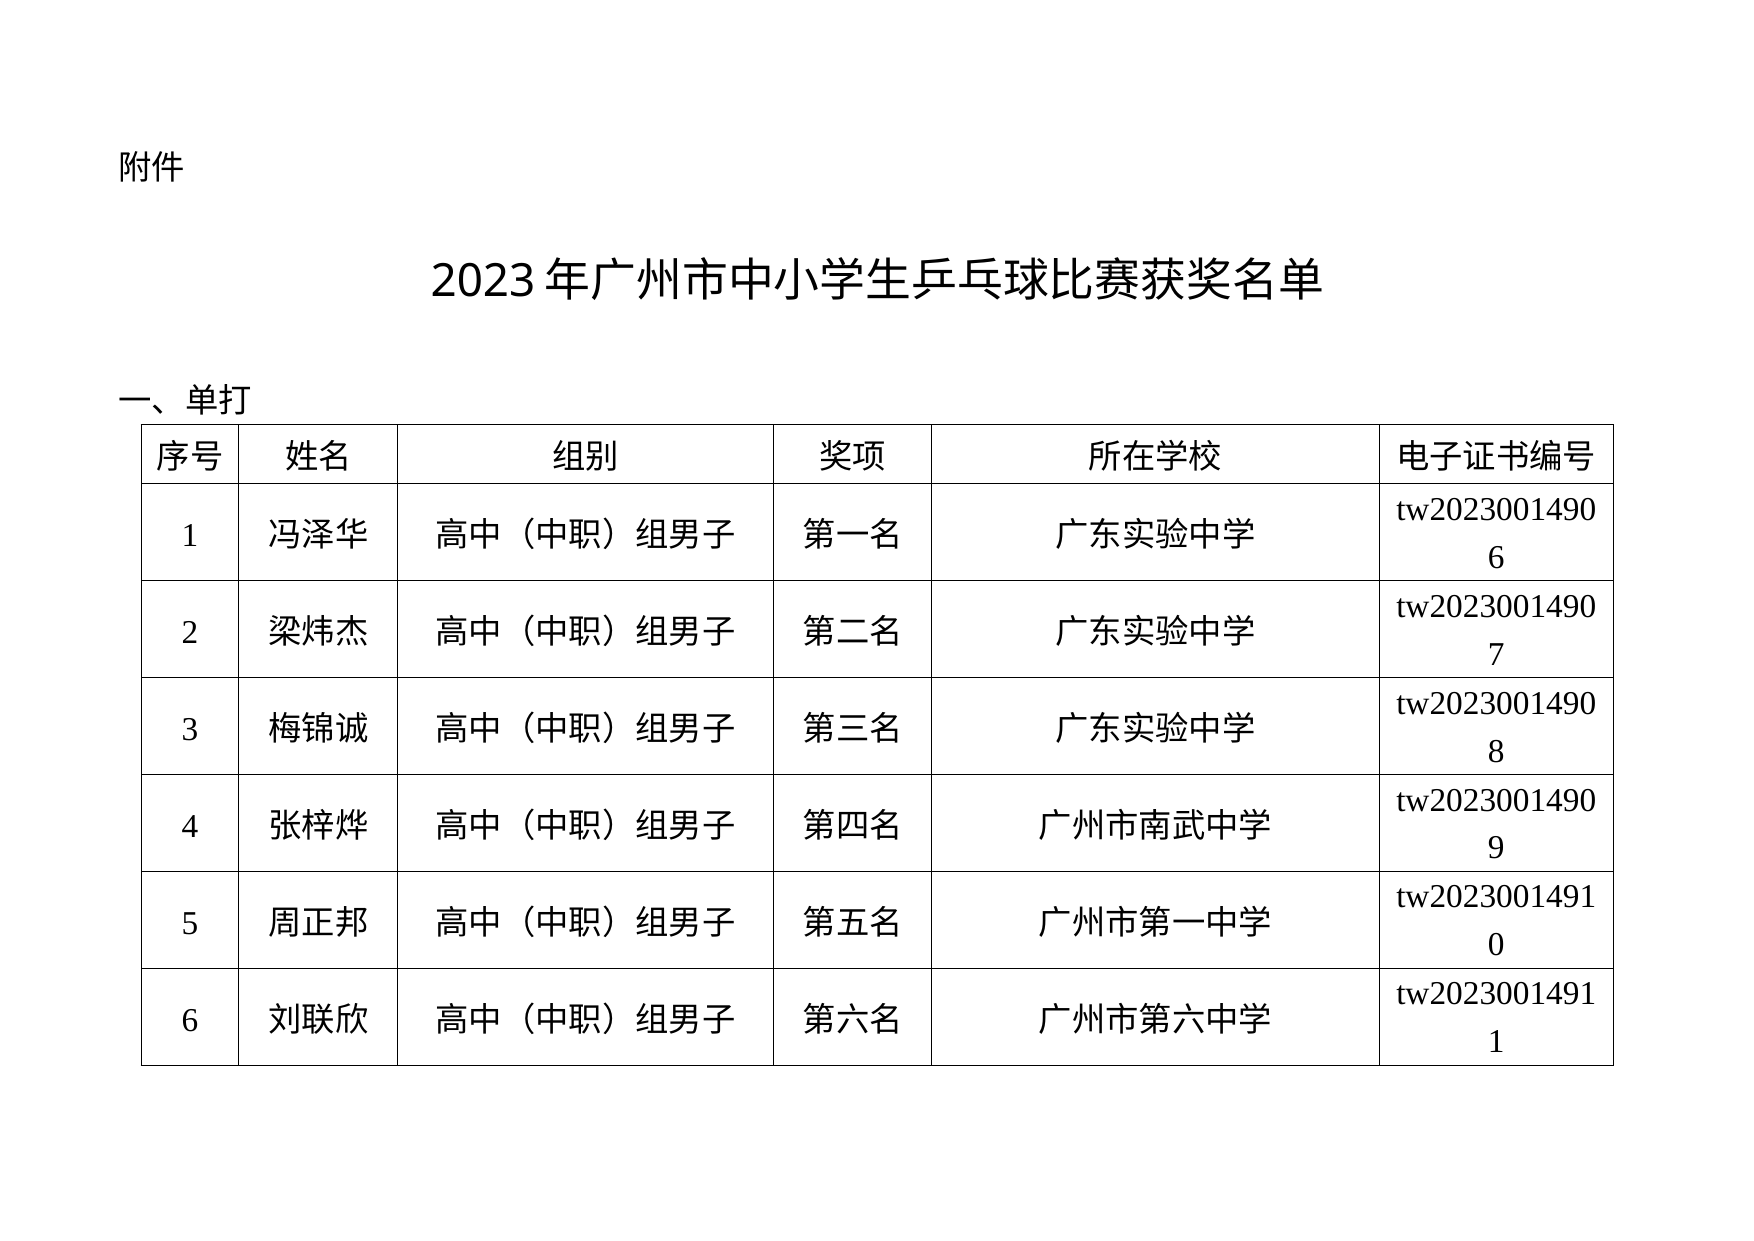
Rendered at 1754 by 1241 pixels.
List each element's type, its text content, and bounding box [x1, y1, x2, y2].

table_cell 广东实验中学 [932, 484, 1379, 580]
table_cell tw20230014906 [1380, 484, 1613, 580]
text 附件 [118, 133, 1636, 191]
table_header 奖项 [774, 425, 931, 483]
table_cell 刘联欣 [239, 969, 397, 1064]
table_cell 广东实验中学 [932, 581, 1379, 677]
table_cell [142, 678, 238, 774]
table_cell 广东实验中学 [932, 678, 1379, 774]
table_cell 第五名 [774, 872, 931, 968]
table_header 所在学校 [932, 425, 1379, 483]
table_cell 第六名 [774, 969, 931, 1064]
table_cell [142, 872, 238, 968]
table_cell 广州市南武中学 [932, 775, 1379, 871]
table_cell 第四名 [774, 775, 931, 871]
table_cell 第一名 [774, 484, 931, 580]
text 一、单打 [118, 366, 1636, 424]
table_cell [142, 969, 238, 1064]
table_header 组别 [398, 425, 773, 483]
table_cell [142, 775, 238, 871]
text 2023年广州市中小学生乒乓球比赛获奖名单 [118, 249, 1636, 308]
table_header 电子证书编号 [1380, 425, 1613, 483]
table_cell [142, 581, 238, 677]
table_cell 广州市第六中学 [932, 969, 1379, 1064]
table_cell [142, 484, 238, 580]
table_cell 第三名 [774, 678, 931, 774]
table_cell 冯泽华 [239, 484, 397, 580]
table_cell 梅锦诚 [239, 678, 397, 774]
table_cell 高中（中职）组男子 [398, 581, 773, 677]
table_cell 广州市第一中学 [932, 872, 1379, 968]
table_cell 高中（中职）组男子 [398, 872, 773, 968]
table_cell tw20230014908 [1380, 678, 1613, 774]
table_cell tw20230014907 [1380, 581, 1613, 677]
table_header 姓名 [239, 425, 397, 483]
table_cell 周正邦 [239, 872, 397, 968]
table_cell tw20230014910 [1380, 872, 1613, 968]
table_cell 高中（中职）组男子 [398, 969, 773, 1064]
table_cell 高中（中职）组男子 [398, 775, 773, 871]
table_cell 第二名 [774, 581, 931, 677]
table_cell tw20230014909 [1380, 775, 1613, 871]
table_cell 张梓烨 [239, 775, 397, 871]
table_cell tw20230014911 [1380, 969, 1613, 1064]
table_cell 高中（中职）组男子 [398, 678, 773, 774]
table_cell 梁炜杰 [239, 581, 397, 677]
table_cell 高中（中职）组男子 [398, 484, 773, 580]
table_header 序号 [142, 425, 238, 483]
